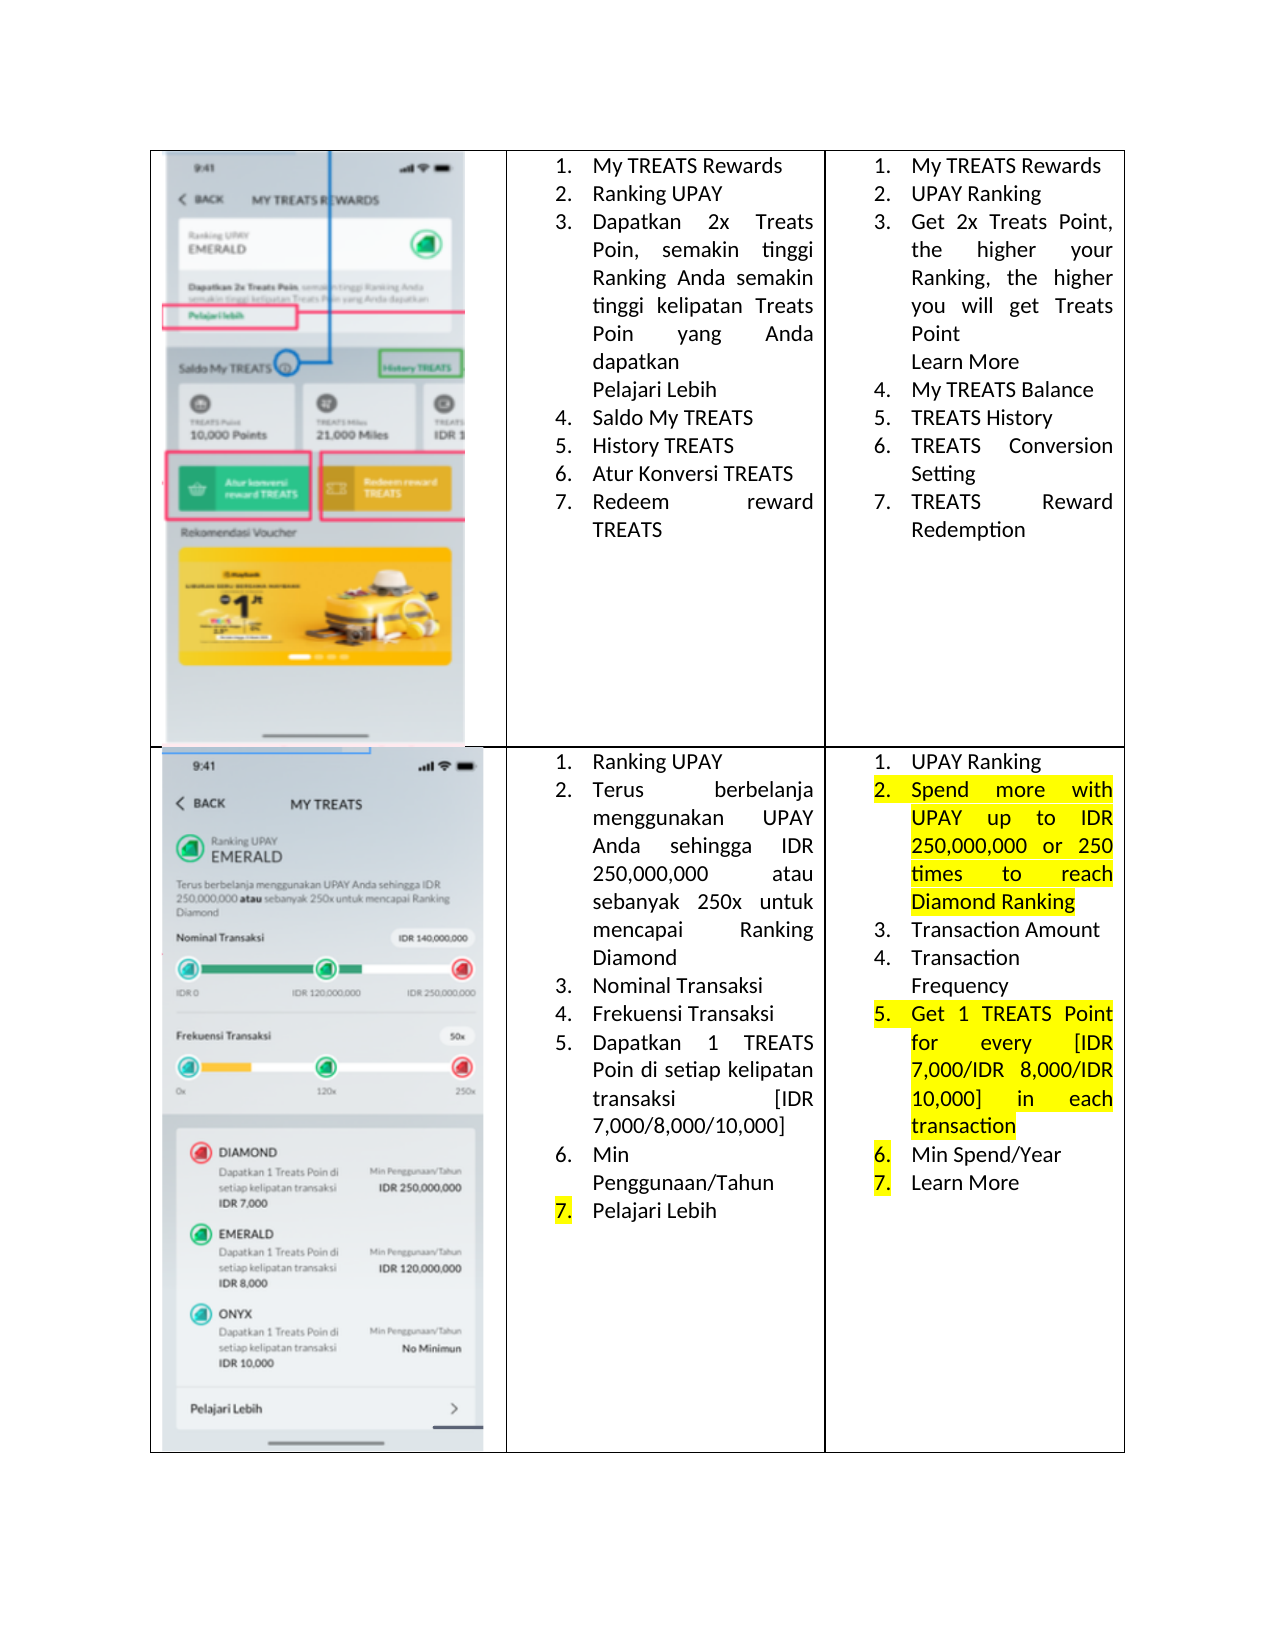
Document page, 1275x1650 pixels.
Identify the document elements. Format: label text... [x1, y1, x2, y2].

picture [161, 151, 484, 1452]
table_cell [151, 151, 161, 746]
table_cell My TREATS Rewards Ranking UPAY Dapatkan 2x Treats Poin, semakin tinggi Ranking Anda semakin tinggi kelipatan Treats Poin yang Anda dapatkan Pelajari Lebih Saldo My TREATS History TREATS Atur Konversi TREATS Redeem reward TREATS [507, 151, 824, 746]
table_cell [465, 151, 506, 746]
table_cell [484, 748, 506, 1452]
table_cell My TREATS Rewards UPAY Ranking Get 2x Treats Point, the higher your Ranking, the higher you will get Treats Point Learn More My TREATS Balance TREATS History TREATS Conversion Setting TREATS Reward Redemption [826, 151, 1124, 746]
table_cell UPAY Ranking Spend more with UPAY up to IDR 250,000,000 or 250 times to reach Diamond Ranking Transaction Amount Transaction Frequency Get 1 TREATS Point for every [IDR 7,000/IDR 8,000/IDR 10,000] in each transaction Min Spend/Year Learn More [826, 748, 1124, 1452]
table_cell Ranking UPAY Terus berbelanja menggunakan UPAY Anda sehingga IDR 250,000,000 atau sebanyak 250x untuk mencapai Ranking Diamond Nominal Transaksi Frekuensi Transaksi Dapatkan 1 TREATS Poin di setiap kelipatan transaksi [IDR 7,000/8,000/10,000] Min Penggunaan/Tahun Pelajari Lebih [507, 748, 824, 1452]
table_cell [151, 748, 161, 1452]
